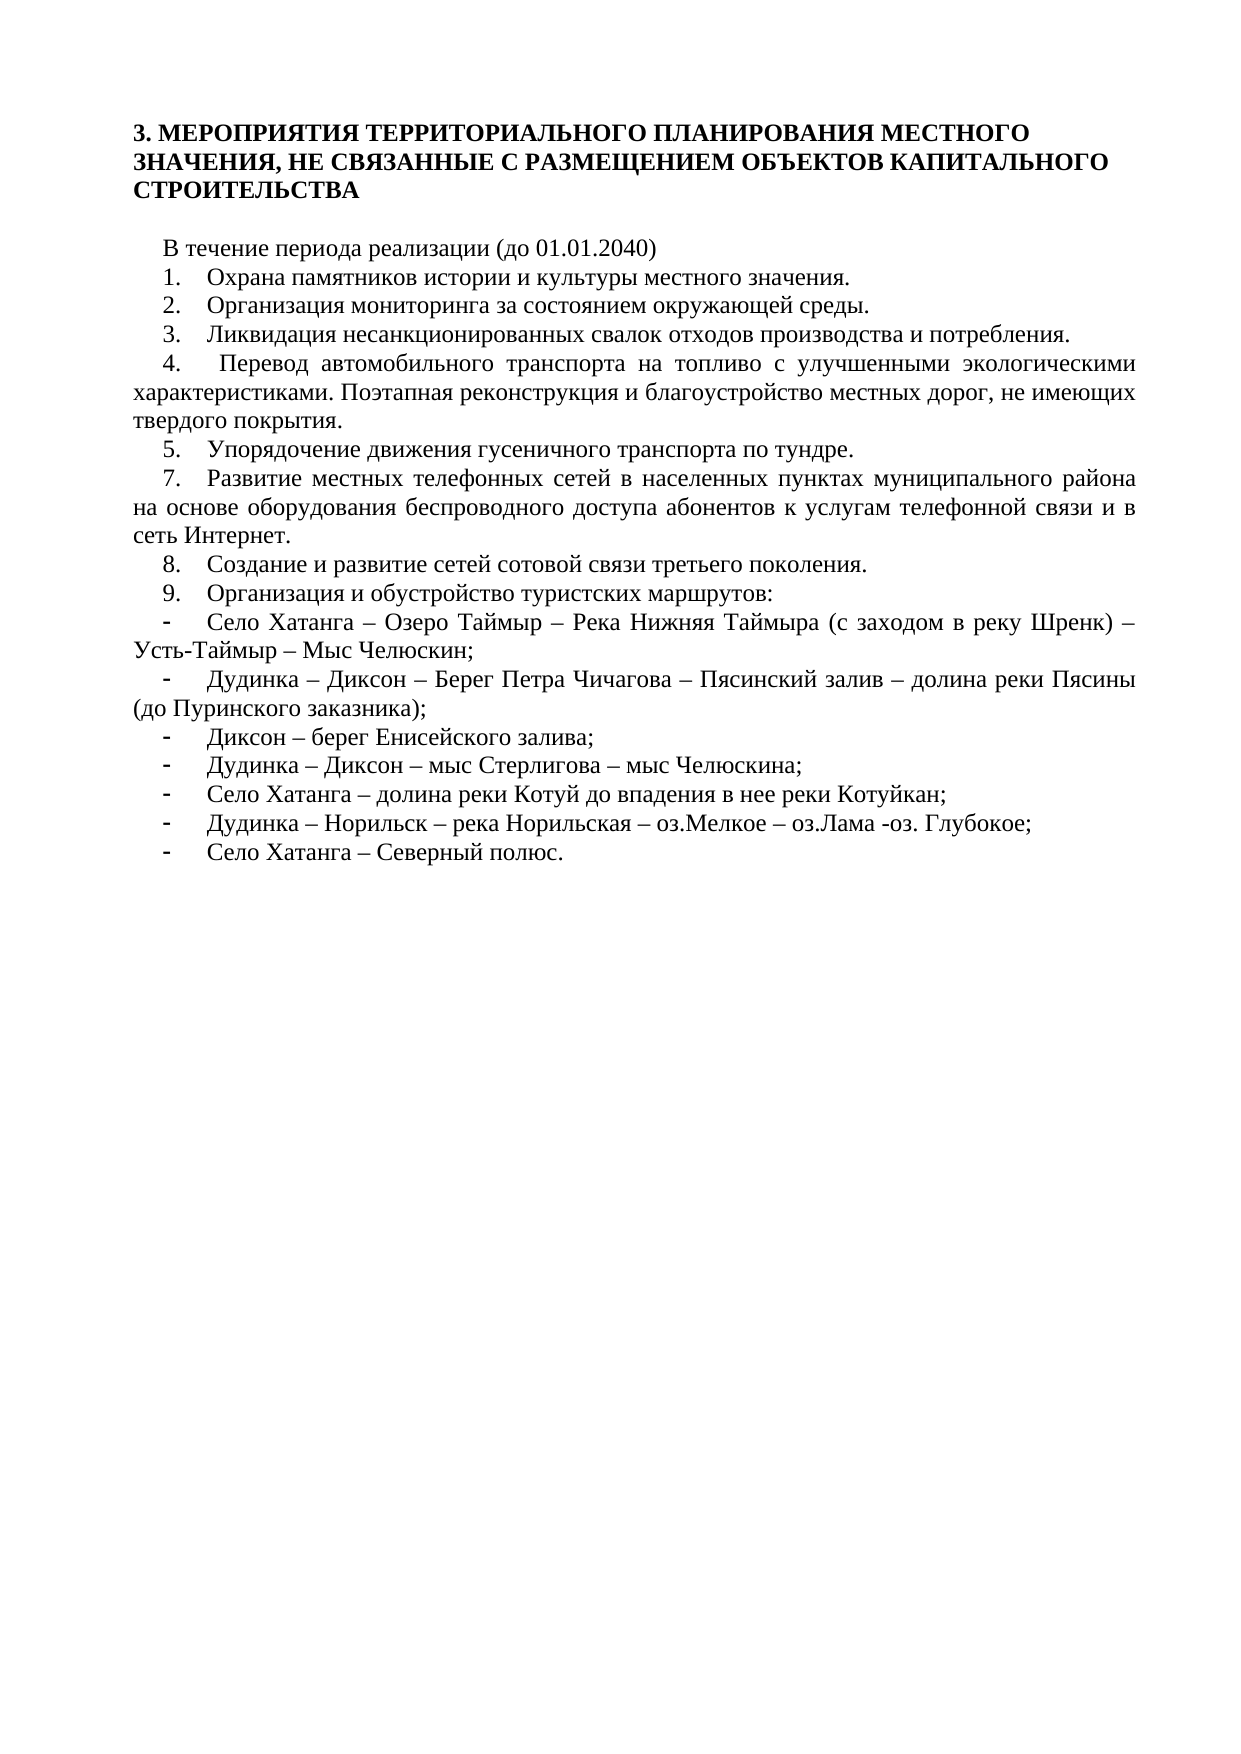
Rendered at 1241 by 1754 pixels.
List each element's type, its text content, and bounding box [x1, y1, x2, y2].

text 5. Упорядочение движения гусеничного транспорта по тундре. [133, 434, 1137, 463]
text 7. Развитие местных телефонных сетей в населенных пунктах муниципального района на основе оборудования беспроводного доступа абонентов к услугам телефонной связи и в сеть Интернет. [133, 463, 1137, 549]
text 9. Организация и обустройство туристских маршрутов: [133, 578, 1137, 607]
list Село Хатанга – долина реки Котуй до впадения в нее реки Котуйкан; [133, 779, 1137, 808]
text 8. Создание и развитие сетей сотовой связи третьего поколения. [133, 549, 1137, 578]
text 3. Ликвидация несанкционированных свалок отходов производства и потребления. [133, 319, 1137, 348]
subtitle 3. МЕРОПРИЯТИЯ ТЕРРИТОРИАЛЬНОГО ПЛАНИРОВАНИЯ МЕСТНОГО ЗНАЧЕНИЯ, НЕ СВЯЗАННЫЕ С РАЗМЕЩЕНИЕМ ОБЪЕКТОВ КАПИТАЛЬНОГО СТРОИТЕЛЬСТВА [133, 118, 1137, 204]
list Диксон – берег Енисейского залива; [133, 722, 1137, 751]
list Село Хатанга – Озеро Таймыр – Река Нижняя Таймыра (с заходом в реку Шренк) – Усть-Таймыр – Мыс Челюскин; [133, 607, 1137, 664]
text В течение периода реализации (до 01.01.2040) [133, 233, 1137, 262]
list Дудинка – Диксон – Берег Петра Чичагова – Пясинский залив – долина реки Пясины (до Пуринского заказника); [133, 664, 1137, 722]
list Дудинка – Диксон – мыс Стерлигова – мыс Челюскина; [133, 751, 1137, 779]
text 1. Охрана памятников истории и культуры местного значения. [133, 262, 1137, 291]
list Село Хатанга – Северный полюс. [133, 837, 1137, 866]
list Дудинка – Норильск – река Норильская – оз.Мелкое – оз.Лама -оз. Глубокое; [133, 808, 1137, 837]
text 4. Перевод автомобильного транспорта на топливо с улучшенными экологическими характеристиками. Поэтапная реконструкция и благоустройство местных дорог, не имеющих твердого покрытия. [133, 348, 1137, 434]
text 2. Организация мониторинга за состоянием окружающей среды. [133, 291, 1137, 319]
